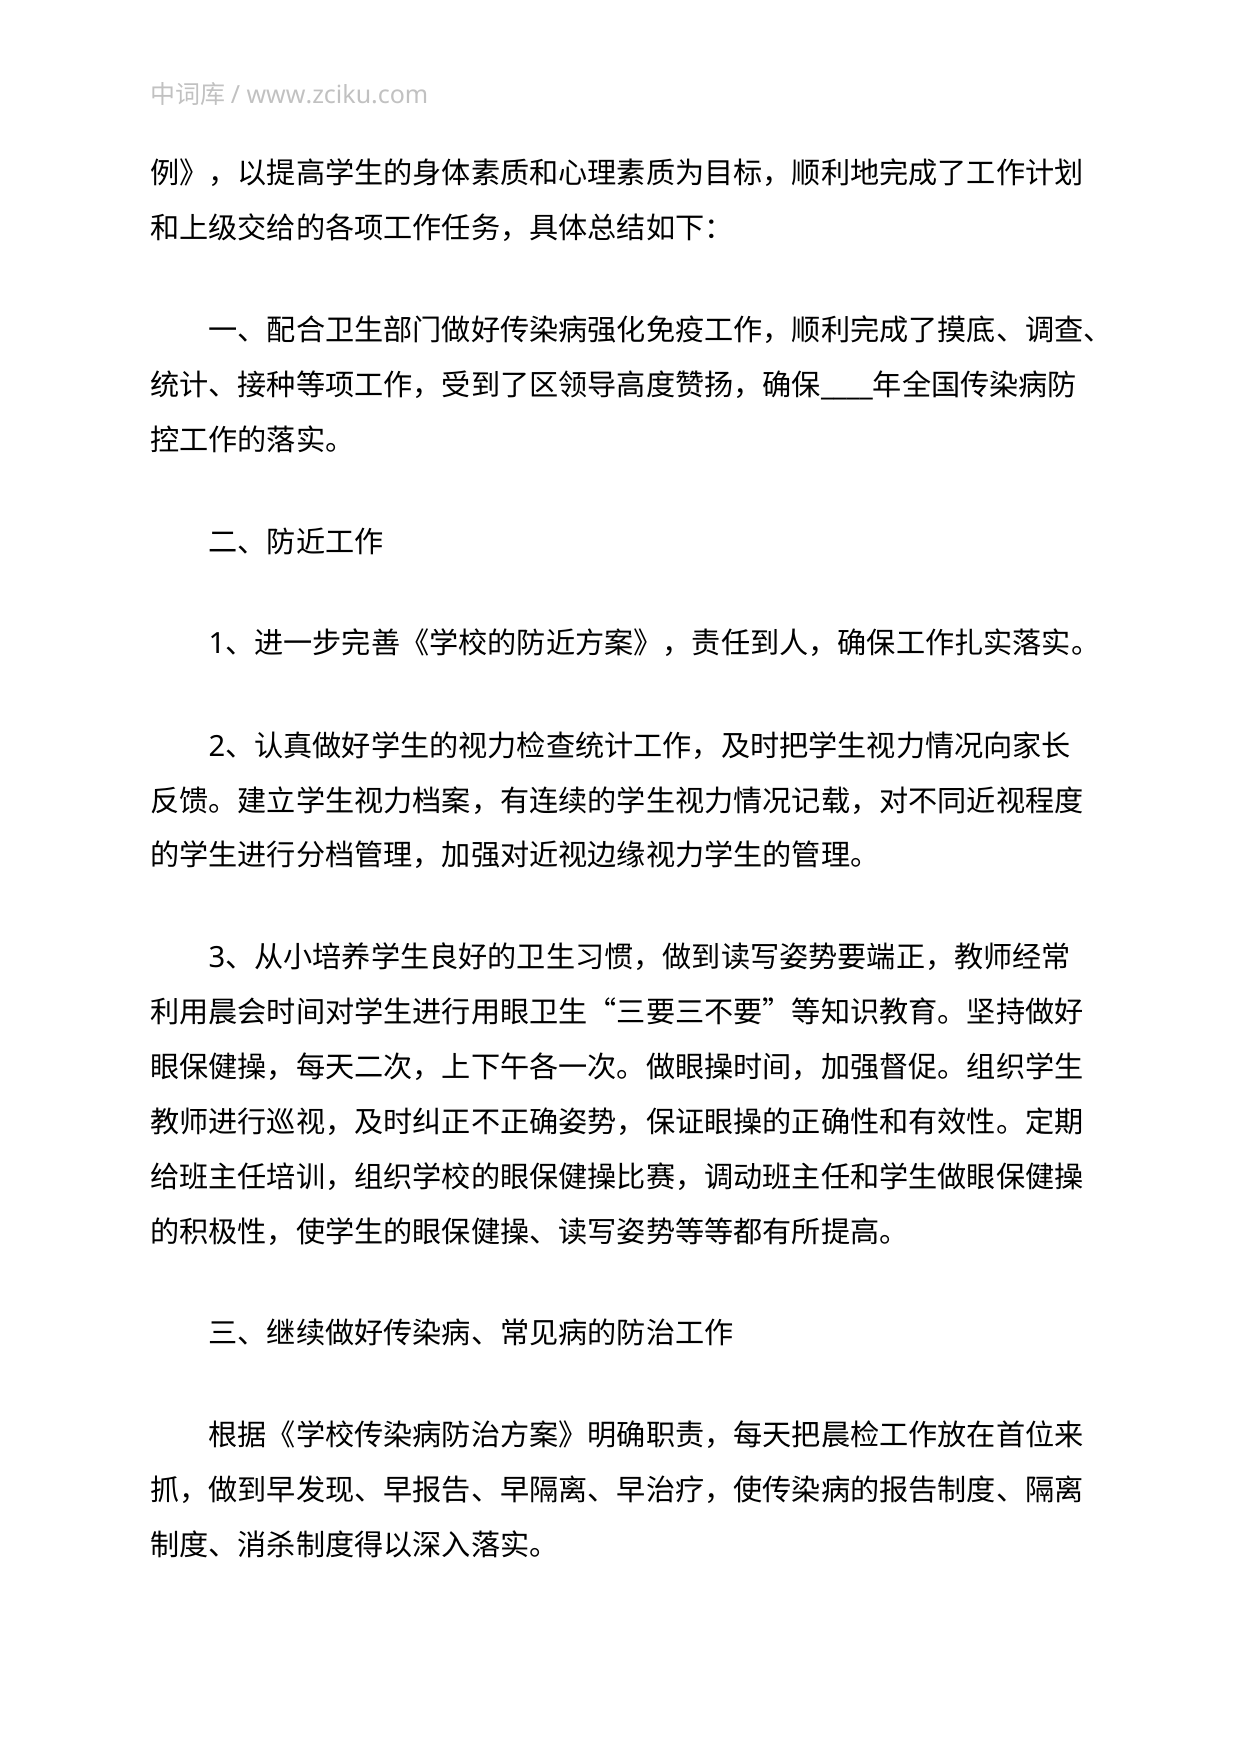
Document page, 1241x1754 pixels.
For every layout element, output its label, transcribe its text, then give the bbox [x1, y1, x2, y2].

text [150, 150, 1090, 247]
text 根据《学校传染病防治方案》明确职责，每天把晨检工作放在首位来抓，做到早发现、早报告、早隔离、早治疗，使传染病的报告制度、隔离制度、消杀制度得以深入落实。 [150, 1412, 1090, 1564]
text 2、认真做好学生的视力检查统计工作，及时把学生视力情况向家长反馈。建立学生视力档案，有连续的学生视力情况记载，对不同近视程度的学生进行分档管理，加强对近视边缘视力学生的管理。 [150, 722, 1090, 874]
text 三、继续做好传染病、常见病的防治工作 [150, 1310, 1090, 1352]
text 一、配合卫生部门做好传染病强化免疫工作，顺利完成了摸底、调查、统计、接种等项工作，受到了区领导高度赞扬，确保____年全国传染病防控工作的落实。 [150, 307, 1090, 459]
text 3、从小培养学生良好的卫生习惯，做到读写姿势要端正，教师经常利用晨会时间对学生进行用眼卫生“三要三不要”等知识教育。坚持做好眼保健操，每天二次，上下午各一次。做眼操时间，加强督促。组织学生教师进行巡视，及时纠正不正确姿势，保证眼操的正确性和有效性。定期给班主任培训，组织学校的眼保健操比赛，调动班主任和学生做眼保健操的积极性，使学生的眼保健操、读写姿势等等都有所提高。 [150, 934, 1090, 1251]
text 1、进一步完善《学校的防近方案》，责任到人，确保工作扎实落实。 [150, 620, 1090, 662]
text 二、防近工作 [150, 518, 1090, 561]
